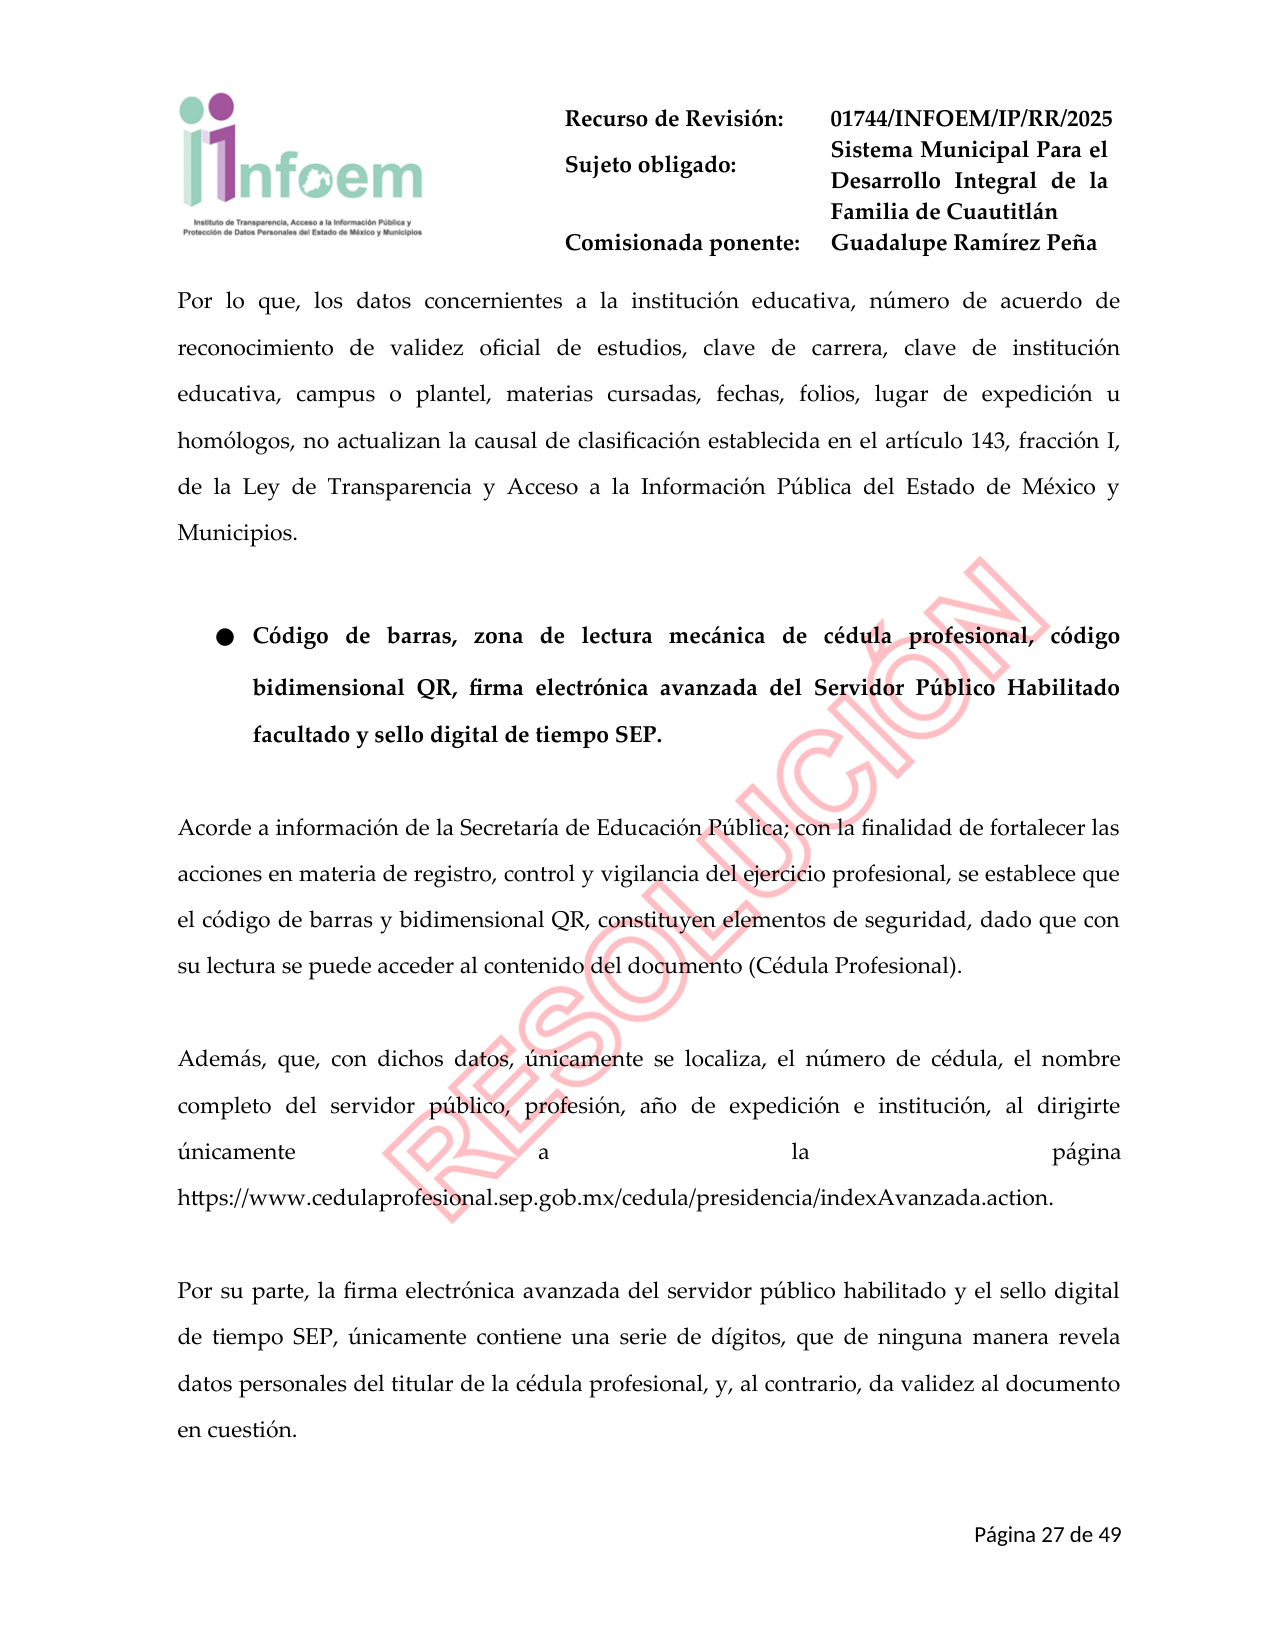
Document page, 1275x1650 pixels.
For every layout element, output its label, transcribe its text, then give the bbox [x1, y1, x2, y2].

picture [59, 32, 1275, 1650]
text Por lo que, los datos concernientes a la institución educativa, número de acuerdo de reconocimiento de validez oficial de estudios, clave de carrera, clave de institución educativa, campus o plantel, materias cursadas, fechas, folios, lugar de expedición u homólogos, no actualizan la causal de clasificación establecida en el artículo 143, fracción I, de la Ley de Transparencia y Acceso a la Información Pública del Estado de México y Municipios. [177, 284, 1121, 547]
text Además, que, con dichos datos, únicamente se localiza, el número de cédula, el nombre completo del servidor público, profesión, año de expedición e institución, al dirigirte únicamente a la página https://www.cedulaprofesional.sep.gob.mx/cedula/presidencia/indexAvanzada.action. [177, 1042, 1121, 1212]
text Acorde a información de la Secretaría de Educación Pública; con la finalidad de fortalecer las acciones en materia de registro, control y vigilancia del ejercicio profesional, se establece que el código de barras y bidimensional QR, constituyen elementos de seguridad, dado que con su lectura se puede acceder al contenido del documento (Cédula Profesional). [177, 811, 1121, 981]
text Por su parte, la firma electrónica avanzada del servidor público habilitado y el sello digital de tiempo SEP, únicamente contiene una serie de dígitos, que de ninguna manera revela datos personales del titular de la cédula profesional, y, al contrario, da validez al documento en cuestión. [177, 1274, 1121, 1444]
list Código de barras, zona de lectura mecánica de cédula profesional, código bidimensional QR, firma electrónica avanzada del Servidor Público Habilitado facultado y sello digital de tiempo SEP. [215, 609, 1121, 749]
